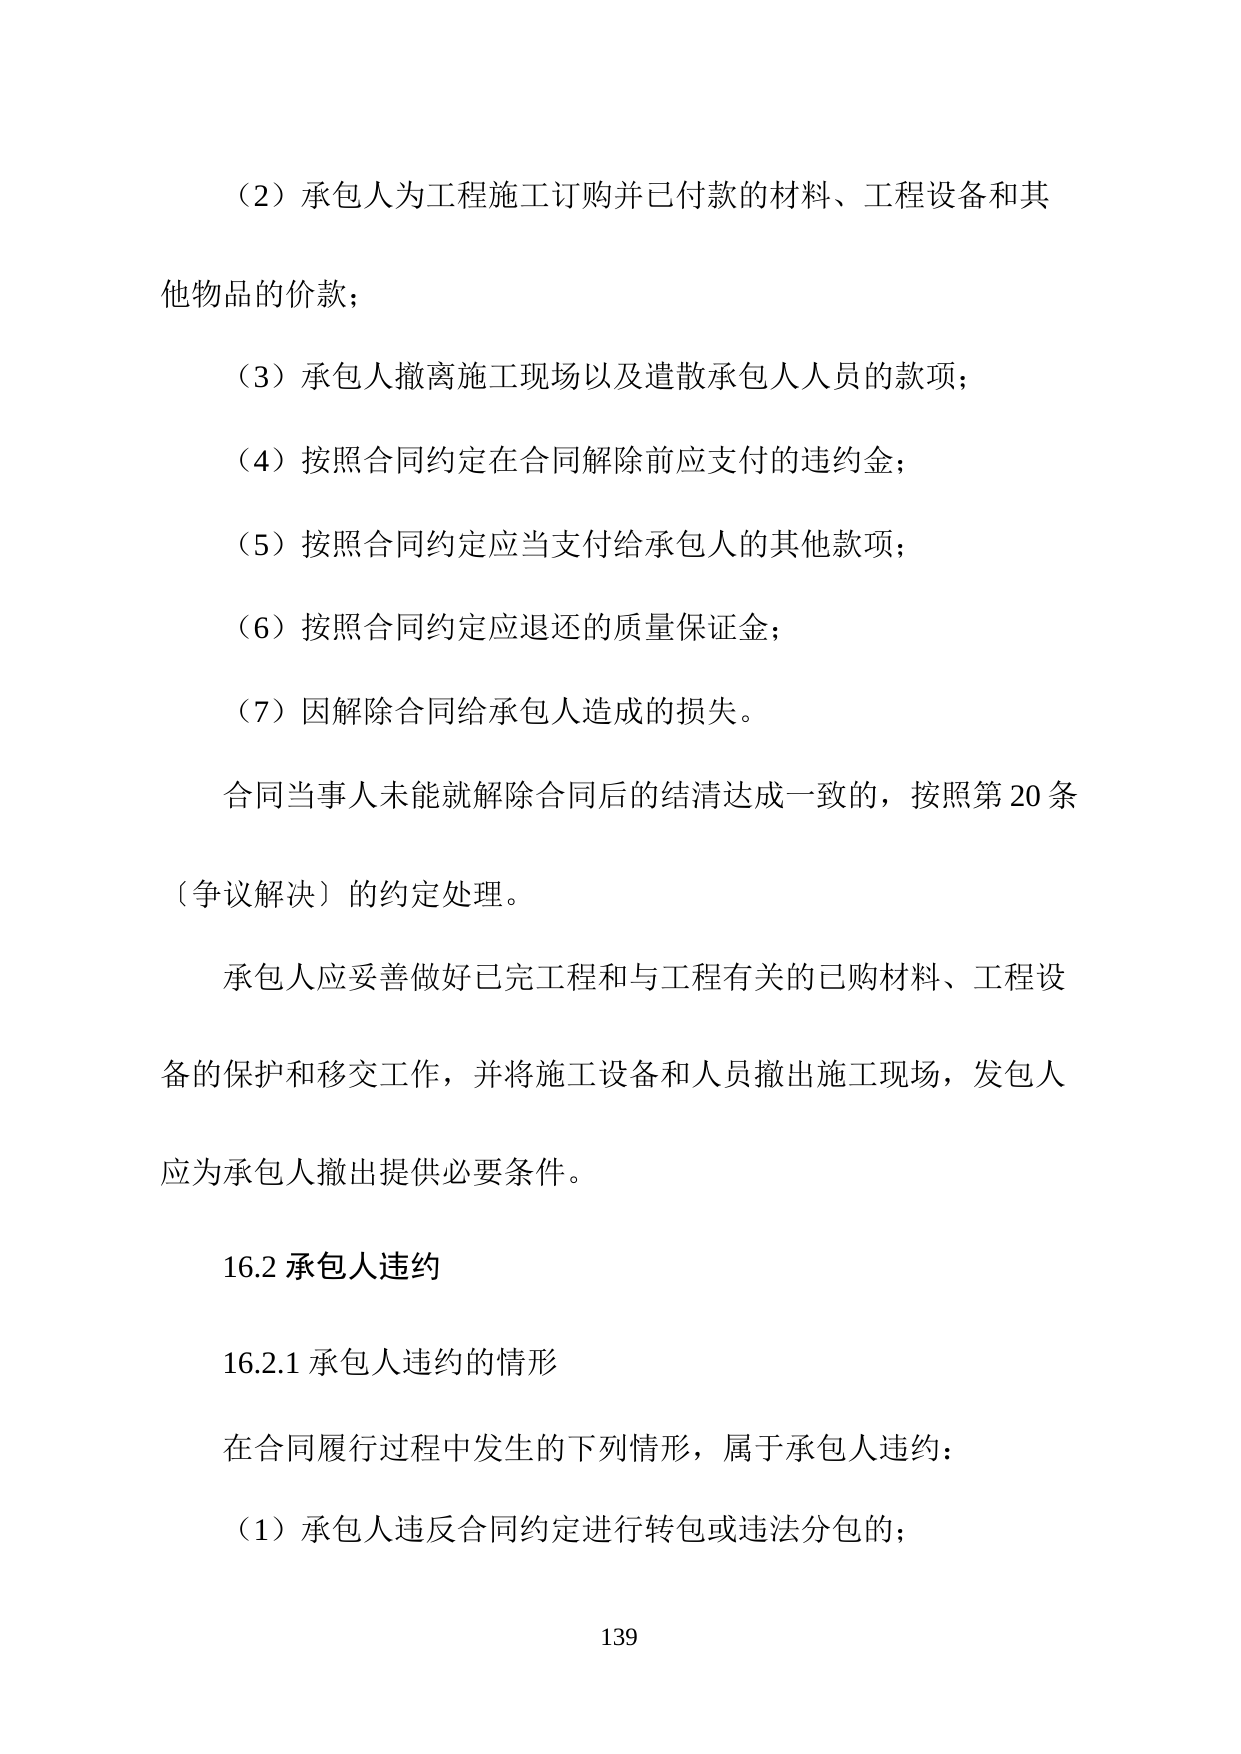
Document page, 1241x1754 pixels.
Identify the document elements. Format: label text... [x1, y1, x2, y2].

text （1）承包人违反合同约定进行转包或违法分包的； [159, 1496, 1078, 1561]
text （2）承包人为工程施工订购并已付款的材料、工程设备和其他物品的价款； [159, 162, 1078, 324]
text （6）按照合同约定应退还的质量保证金； [159, 594, 1078, 659]
text 承包人应妥善做好已完工程和与工程有关的已购材料、工程设备的保护和移交工作，并将施工设备和人员撤出施工现场，发包人应为承包人撤出提供必要条件。 [159, 942, 1078, 1202]
text （7）因解除合同给承包人造成的损失。 [159, 678, 1078, 743]
text 合同当事人未能就解除合同后的结清达成一致的，按照第20条〔争议解决〕的约定处理。 [159, 762, 1078, 924]
text 在合同履行过程中发生的下列情形，属于承包人违约： [159, 1413, 1078, 1478]
text （4）按照合同约定在合同解除前应支付的违约金； [159, 426, 1078, 491]
text （5）按照合同约定应当支付给承包人的其他款项； [159, 510, 1078, 575]
text （3）承包人撤离施工现场以及遣散承包人人员的款项； [159, 342, 1078, 407]
text 16.2 承包人违约 [159, 1233, 1078, 1298]
text 16.2.1 承包人违约的情形 [159, 1329, 1078, 1394]
